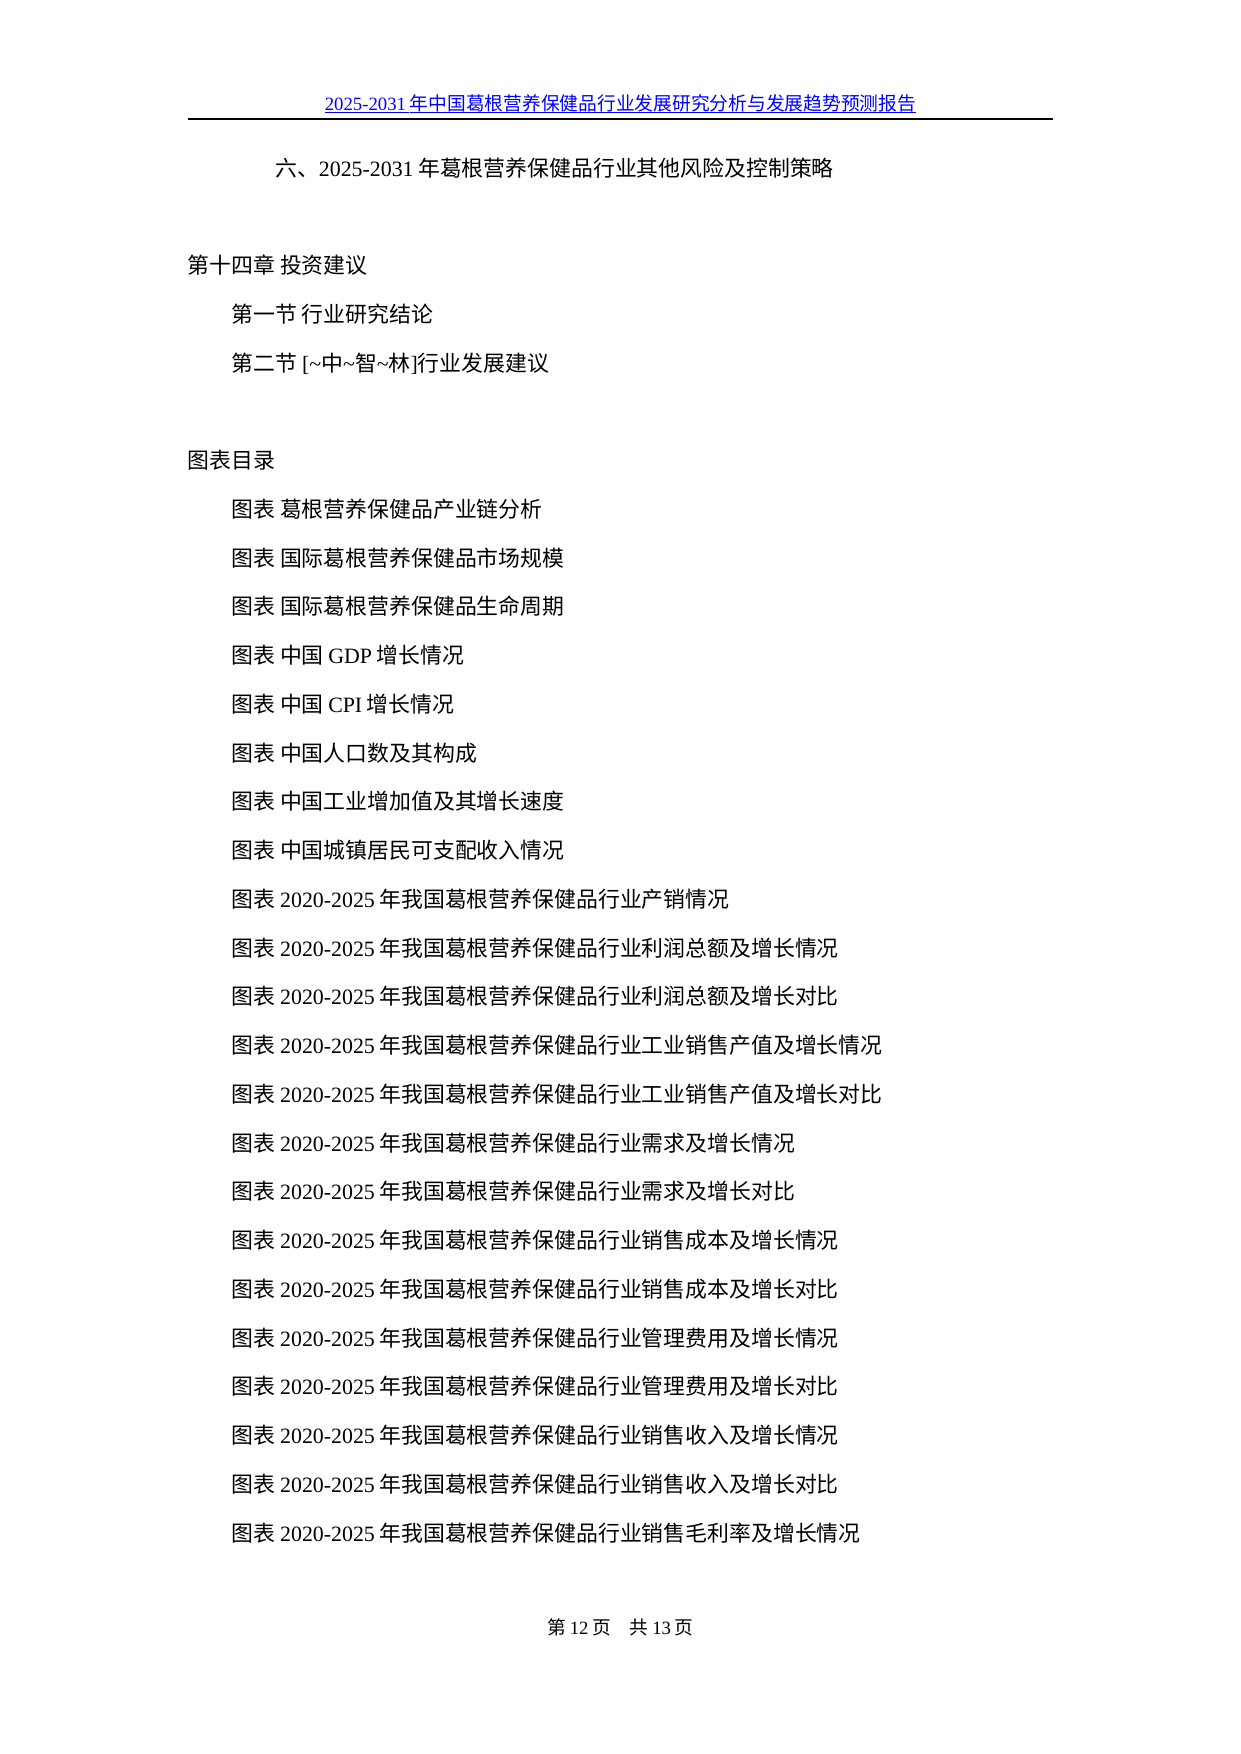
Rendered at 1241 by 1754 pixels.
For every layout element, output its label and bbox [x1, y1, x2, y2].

text [187, 150, 1053, 1548]
